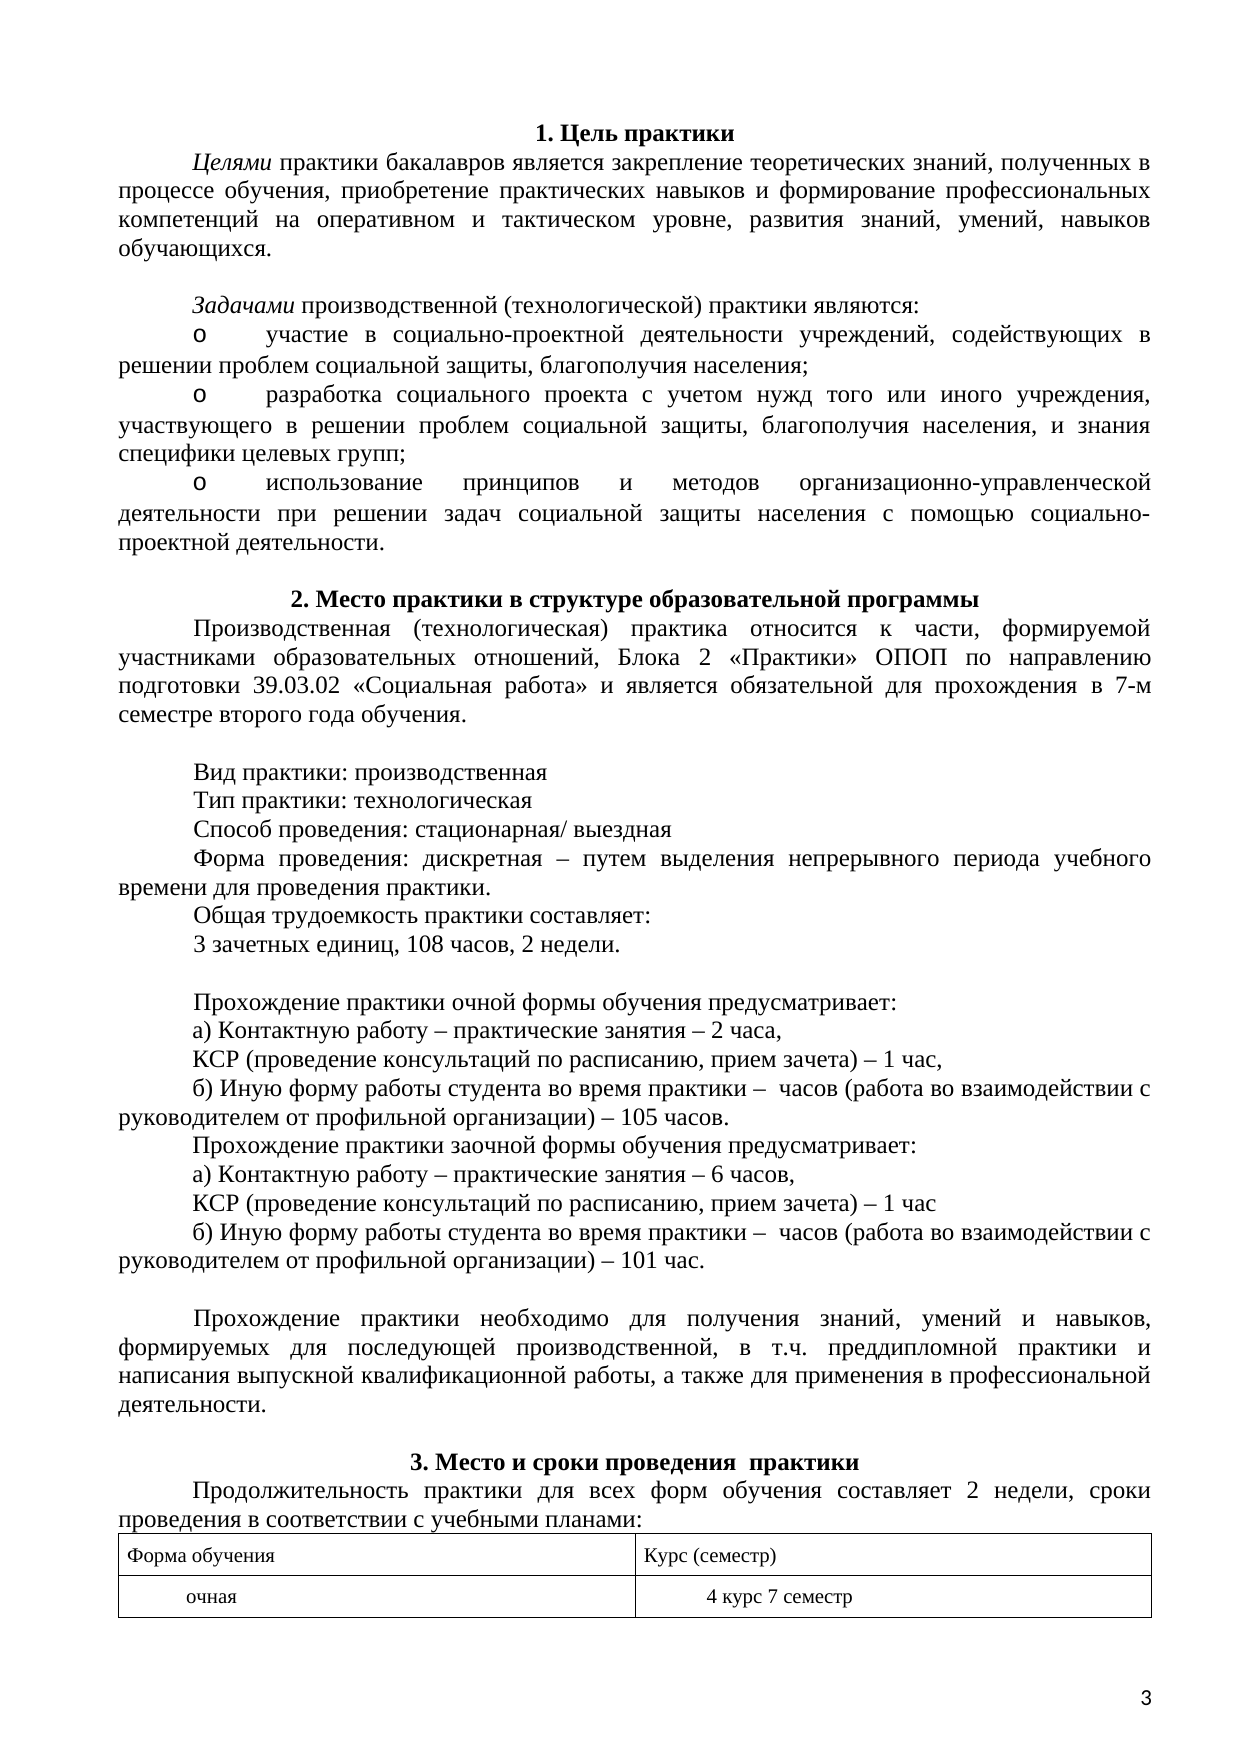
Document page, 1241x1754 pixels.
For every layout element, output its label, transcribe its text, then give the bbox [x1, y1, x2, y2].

text Прохождение практики необходимо для получения знаний, умений и навыков, формируемых для последующей производственной, в т.ч. преддипломной практики и написания выпускной квалификационной работы, а также для применения в профессиональной деятельности. [118, 1303, 1152, 1418]
text Прохождение практики заочной формы обучения предусматривает: [118, 1131, 1152, 1159]
text Форма проведения: дискретная – путем выделения непрерывного периода учебного времени для проведения практики. [118, 843, 1152, 901]
text КСР (проведение консультаций по расписанию, прием зачета) – 1 час, [118, 1044, 1152, 1073]
text Способ проведения: стационарная/ выездная [118, 814, 1152, 843]
text 2. Место практики в структуре образовательной программы [118, 584, 1152, 613]
text 3. Место и сроки проведения практики [118, 1447, 1152, 1476]
text 1. Цель практики [118, 118, 1152, 147]
text КСР (проведение консультаций по расписанию, прием зачета) – 1 час [118, 1188, 1152, 1217]
text Продолжительность практики для всех форм обучения составляет 2 недели, сроки проведения в соответствии с учебными планами: [118, 1476, 1152, 1533]
table_header Форма обучения [119, 1534, 635, 1575]
list использование принципов и методов организационно-управленческой деятельности при решении задач социальной защиты населения с помощью социально-проектной деятельности. [118, 467, 1152, 556]
text а) Контактную работу – практические занятия – 2 часа, [118, 1016, 1152, 1044]
list участие в социально-проектной деятельности учреждений, содействующих в решении проблем социальной защиты, благополучия населения; [118, 319, 1152, 379]
text 3 зачетных единиц, 108 часов, 2 недели. [118, 929, 1152, 958]
text Целями практики бакалавров является закрепление теоретических знаний, полученных в процессе обучения, приобретение практических навыков и формирование профессиональных компетенций на оперативном и тактическом уровне, развития знаний, умений, навыков обучающихся. [118, 147, 1152, 262]
text Вид практики: производственная [118, 757, 1152, 786]
text Прохождение практики очной формы обучения предусматривает: [118, 987, 1152, 1016]
text Задачами производственной (технологической) практики являются: [118, 291, 1152, 319]
text а) Контактную работу – практические занятия – 6 часов, [118, 1159, 1152, 1188]
table_header Курс (семестр) [636, 1534, 1151, 1575]
table_cell 4 курс 7 семестр [636, 1576, 1151, 1617]
text Производственная (технологическая) практика относится к части, формируемой участниками образовательных отношений, Блока 2 «Практики» ОПОП по направлению подготовки 39.03.02 «Социальная работа» и является обязательной для прохождения в 7-м семестре второго года обучения. [118, 613, 1152, 728]
text б) Иную форму работы студента во время практики – часов (работа во взаимодействии с руководителем от профильной организации) – 105 часов. [118, 1073, 1152, 1131]
table_cell очная [119, 1576, 635, 1617]
list разработка социального проекта с учетом нужд того или иного учреждения, участвующего в решении проблем социальной защиты, благополучия населения, и знания специфики целевых групп; [118, 379, 1152, 467]
text б) Иную форму работы студента во время практики – часов (работа во взаимодействии с руководителем от профильной организации) – 101 час. [118, 1217, 1152, 1274]
text Тип практики: технологическая [118, 786, 1152, 814]
text Общая трудоемкость практики составляет: [118, 901, 1152, 929]
